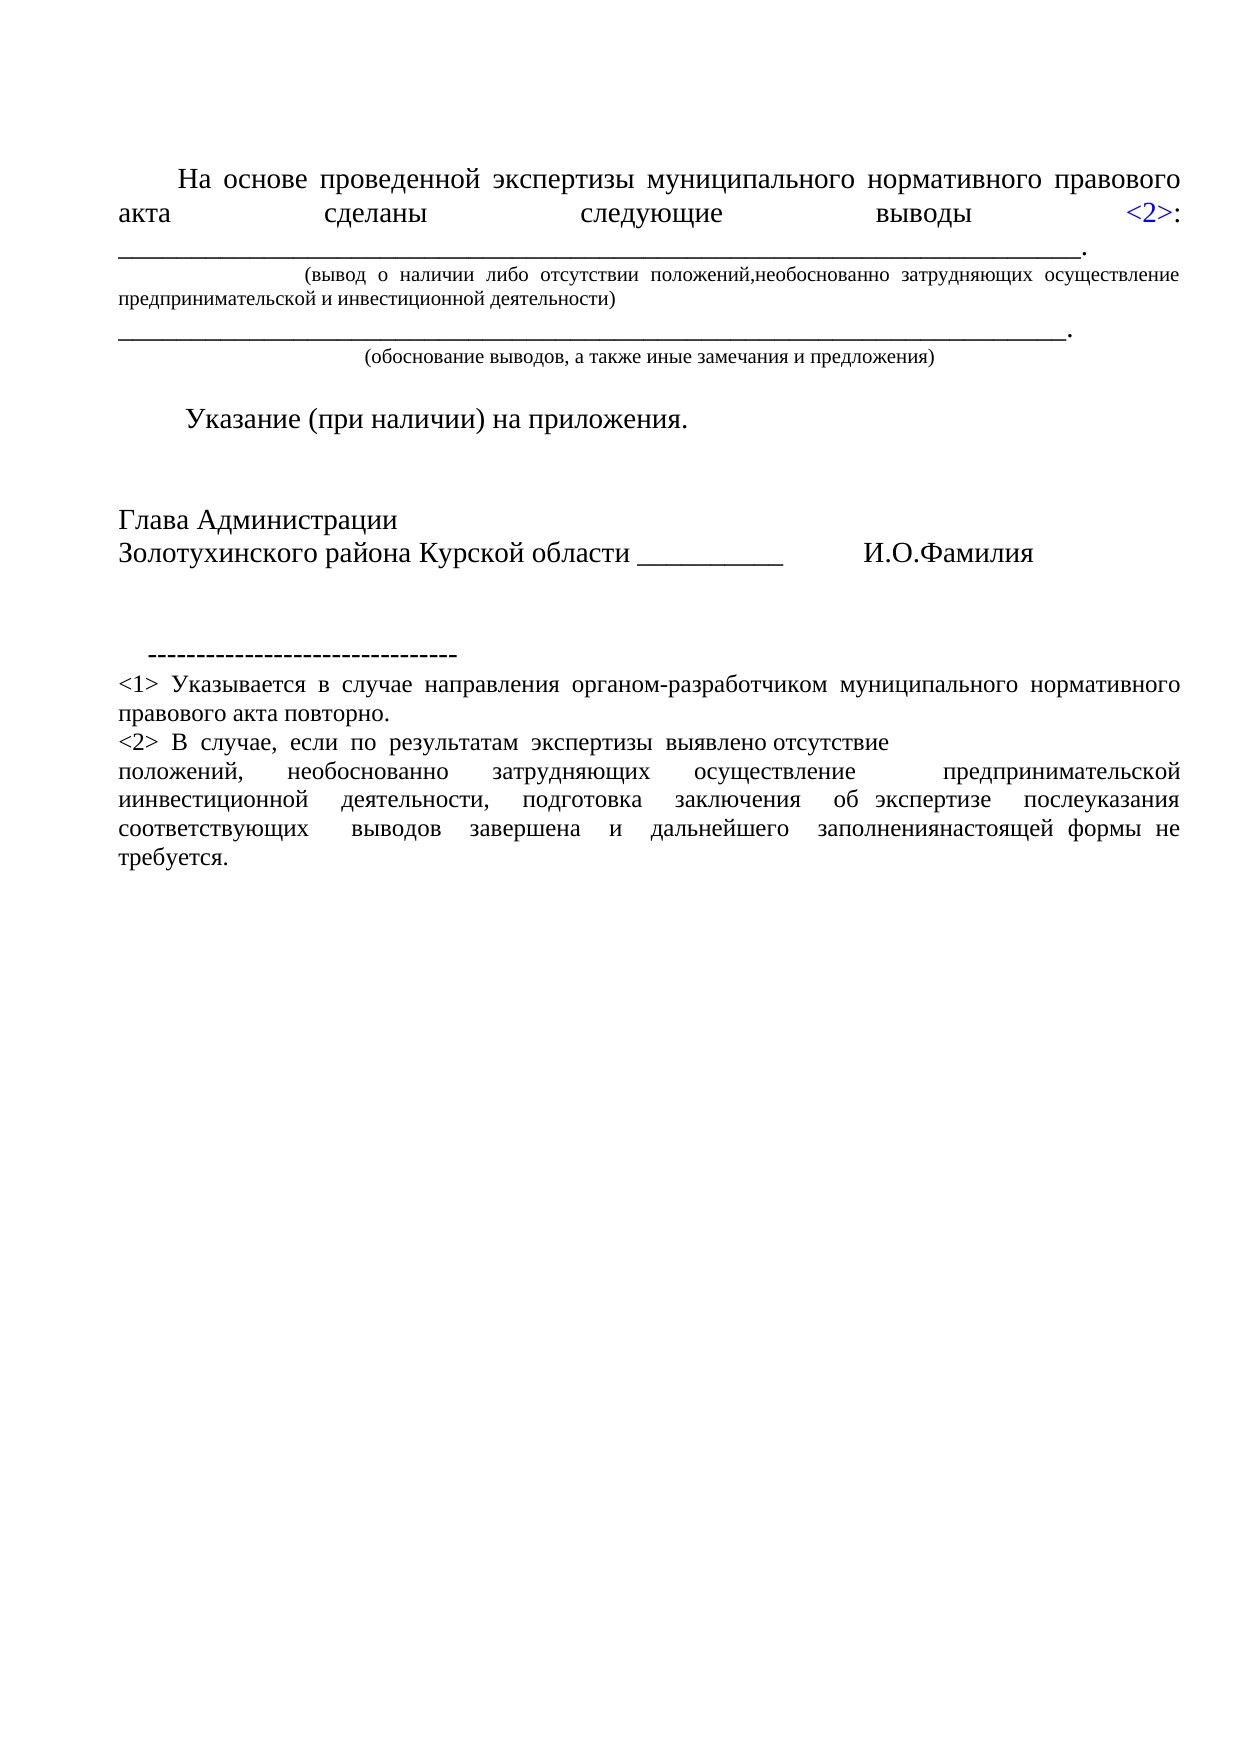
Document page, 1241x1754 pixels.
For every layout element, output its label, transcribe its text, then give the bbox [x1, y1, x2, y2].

text На основе проведенной экспертизы муниципального нормативного правового акта сделаны следующие выводы <2>: __________________________________________________________________. [118, 161, 1181, 262]
text (обоснование выводов, а также иные замечания и предложения) [118, 343, 1181, 368]
text Золотухинского района Курской области __________ И.О.Фамилия [118, 535, 1181, 569]
text (вывод о наличии либо отсутствии положений,необоснованно затрудняющих осуществление предпринимательской и инвестиционной деятельности) [118, 262, 1181, 310]
text -------------------------------- [118, 636, 1181, 669]
text Глава Администрации [118, 502, 1181, 535]
text _________________________________________________________________. [118, 310, 1181, 343]
text <2> В случае, если по результатам экспертизы выявлено отсутствие [118, 727, 1181, 756]
text <1> Указывается в случае направления органом-разработчиком муниципального нормативного правового акта повторно. [118, 669, 1181, 727]
text Указание (при наличии) на приложения. [118, 401, 1181, 435]
text положений, необоснованно затрудняющих осуществление предпринимательской иинвестиционной деятельности, подготовка заключения об экспертизе послеуказания соответствующих выводов завершена и дальнейшего заполнениянастоящей формы не требуется. [118, 756, 1181, 871]
